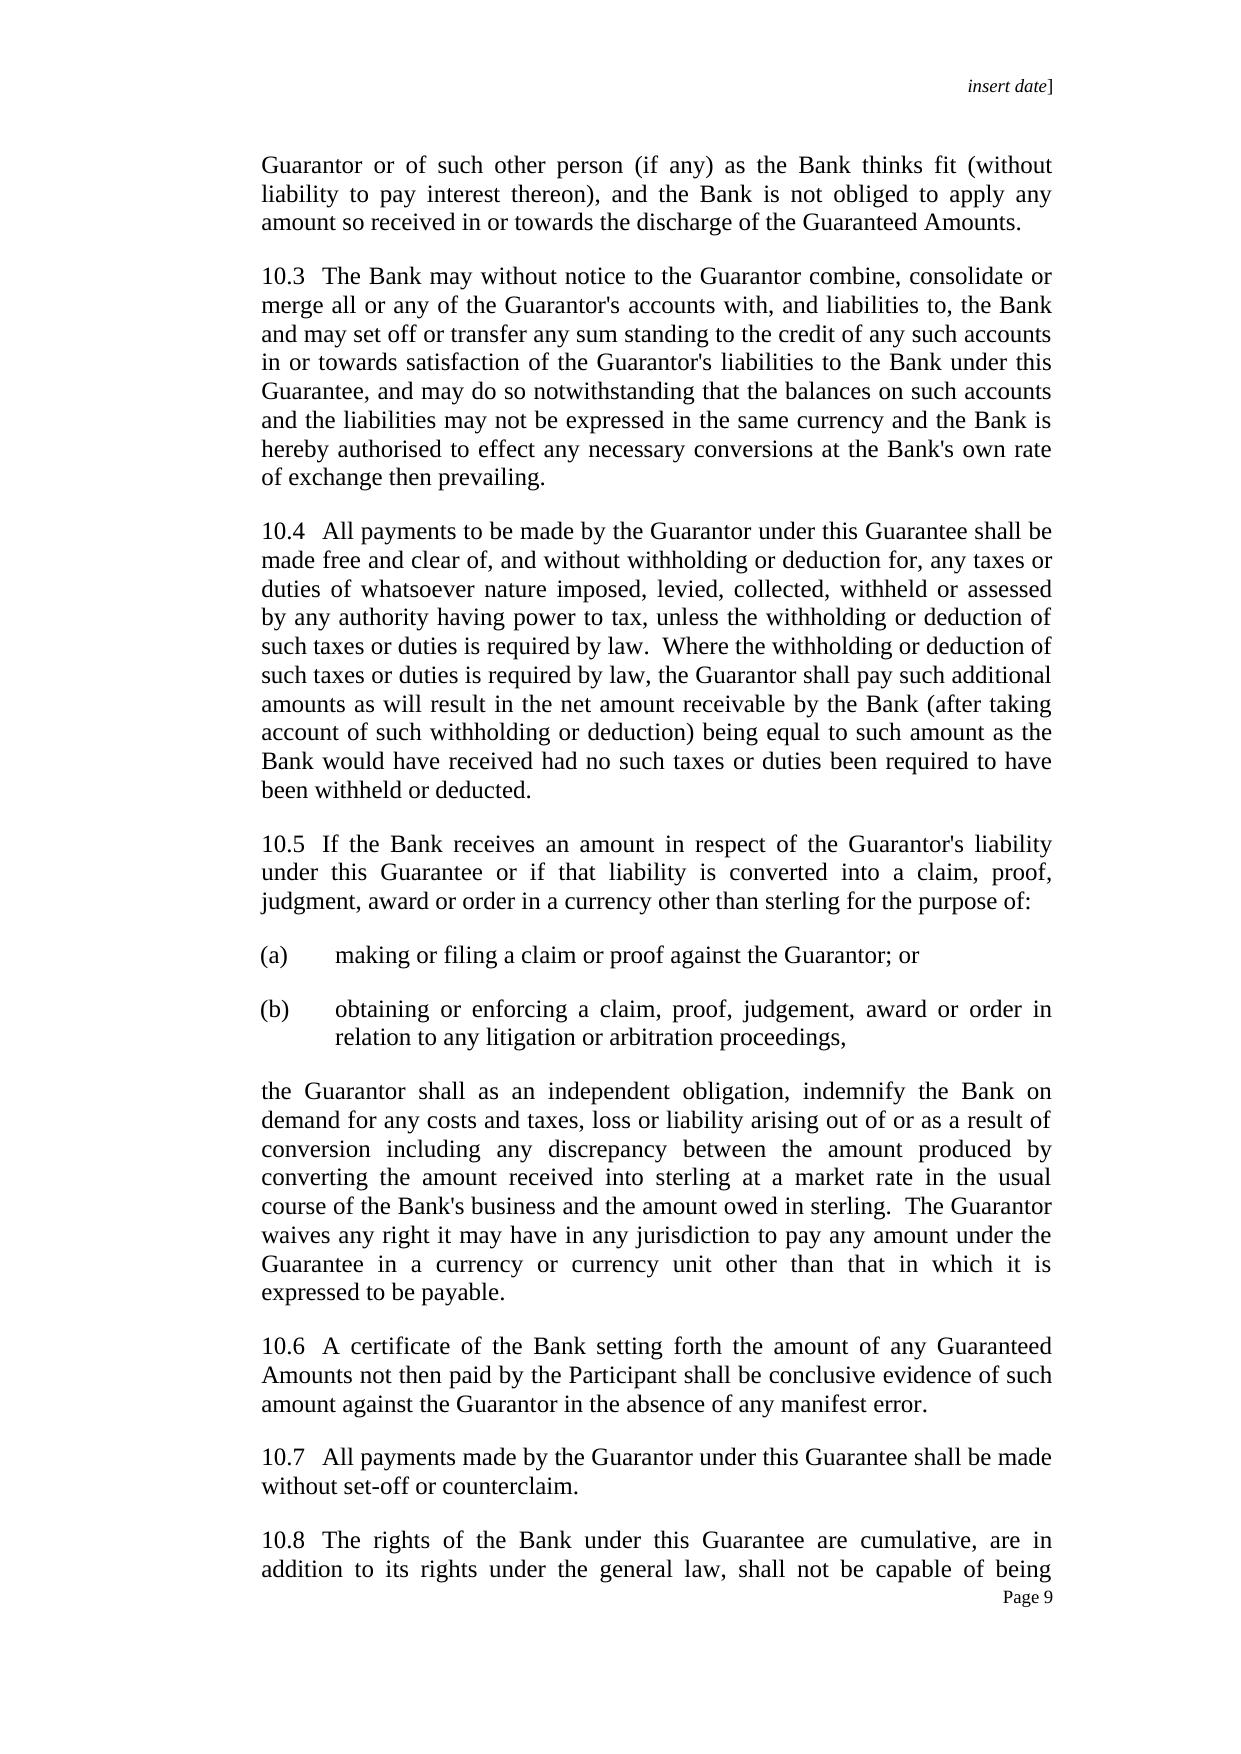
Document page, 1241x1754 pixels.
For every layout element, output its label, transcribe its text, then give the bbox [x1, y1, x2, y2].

text All payments made by the Guarantor under this Guarantee shall be made without set-off or counterclaim. [261, 1442, 1053, 1500]
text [261, 1525, 1053, 1582]
text The Bank may without notice to the Guarantor combine, consolidate or merge all or any of the Guarantor's accounts with, and liabilities to, the Bank and may set off or transfer any sum standing to the credit of any such accounts in or towards satisfaction of the Guarantor's liabilities to the Bank under this Guarantee, and may do so notwithstanding that the balances on such accounts and the liabilities may not be expressed in the same currency and the Bank is hereby authorised to effect any necessary conversions at the Bank's own rate of exchange then prevailing. [261, 261, 1053, 491]
list the Guarantor shall as an independent obligation, indemnify the Bank on demand for any costs and taxes, loss or liability arising out of or as a result of conversion including any discrepancy between the amount produced by converting the amount received into sterling at a market rate in the usual course of the Bank's business and the amount owed in sterling. The Guarantor waives any right it may have in any jurisdiction to pay any amount under the Guarantee in a currency or currency unit other than that in which it is expressed to be payable. [261, 1076, 1053, 1306]
text A certificate of the Bank setting forth the amount of any Guaranteed Amounts not then paid by the Participant shall be conclusive evidence of such amount against the Guarantor in the absence of any manifest error. [261, 1331, 1053, 1417]
text All payments to be made by the Guarantor under this Guarantee shall be made free and clear of, and without withholding or deduction for, any taxes or duties of whatsoever nature imposed, levied, collected, withheld or assessed by any authority having power to tax, unless the withholding or deduction of such taxes or duties is required by law. Where the withholding or deduction of such taxes or duties is required by law, the Guarantor shall pay such additional amounts as will result in the net amount receivable by the Bank (after taking account of such withholding or deduction) being equal to such amount as the Bank would have received had no such taxes or duties been required to have been withheld or deducted. [261, 516, 1053, 804]
text obtaining or enforcing a claim, proof, judgement, award or order in relation to any litigation or arbitration proceedings, [260, 994, 1053, 1051]
text If the Bank receives an amount in respect of the Guarantor's liability under this Guarantee or if that liability is converted into a claim, proof, judgment, award or order in a currency other than sterling for the purpose of: [261, 829, 1053, 915]
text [261, 150, 1053, 236]
text making or filing a claim or proof against the Guarantor; or [260, 940, 1053, 969]
